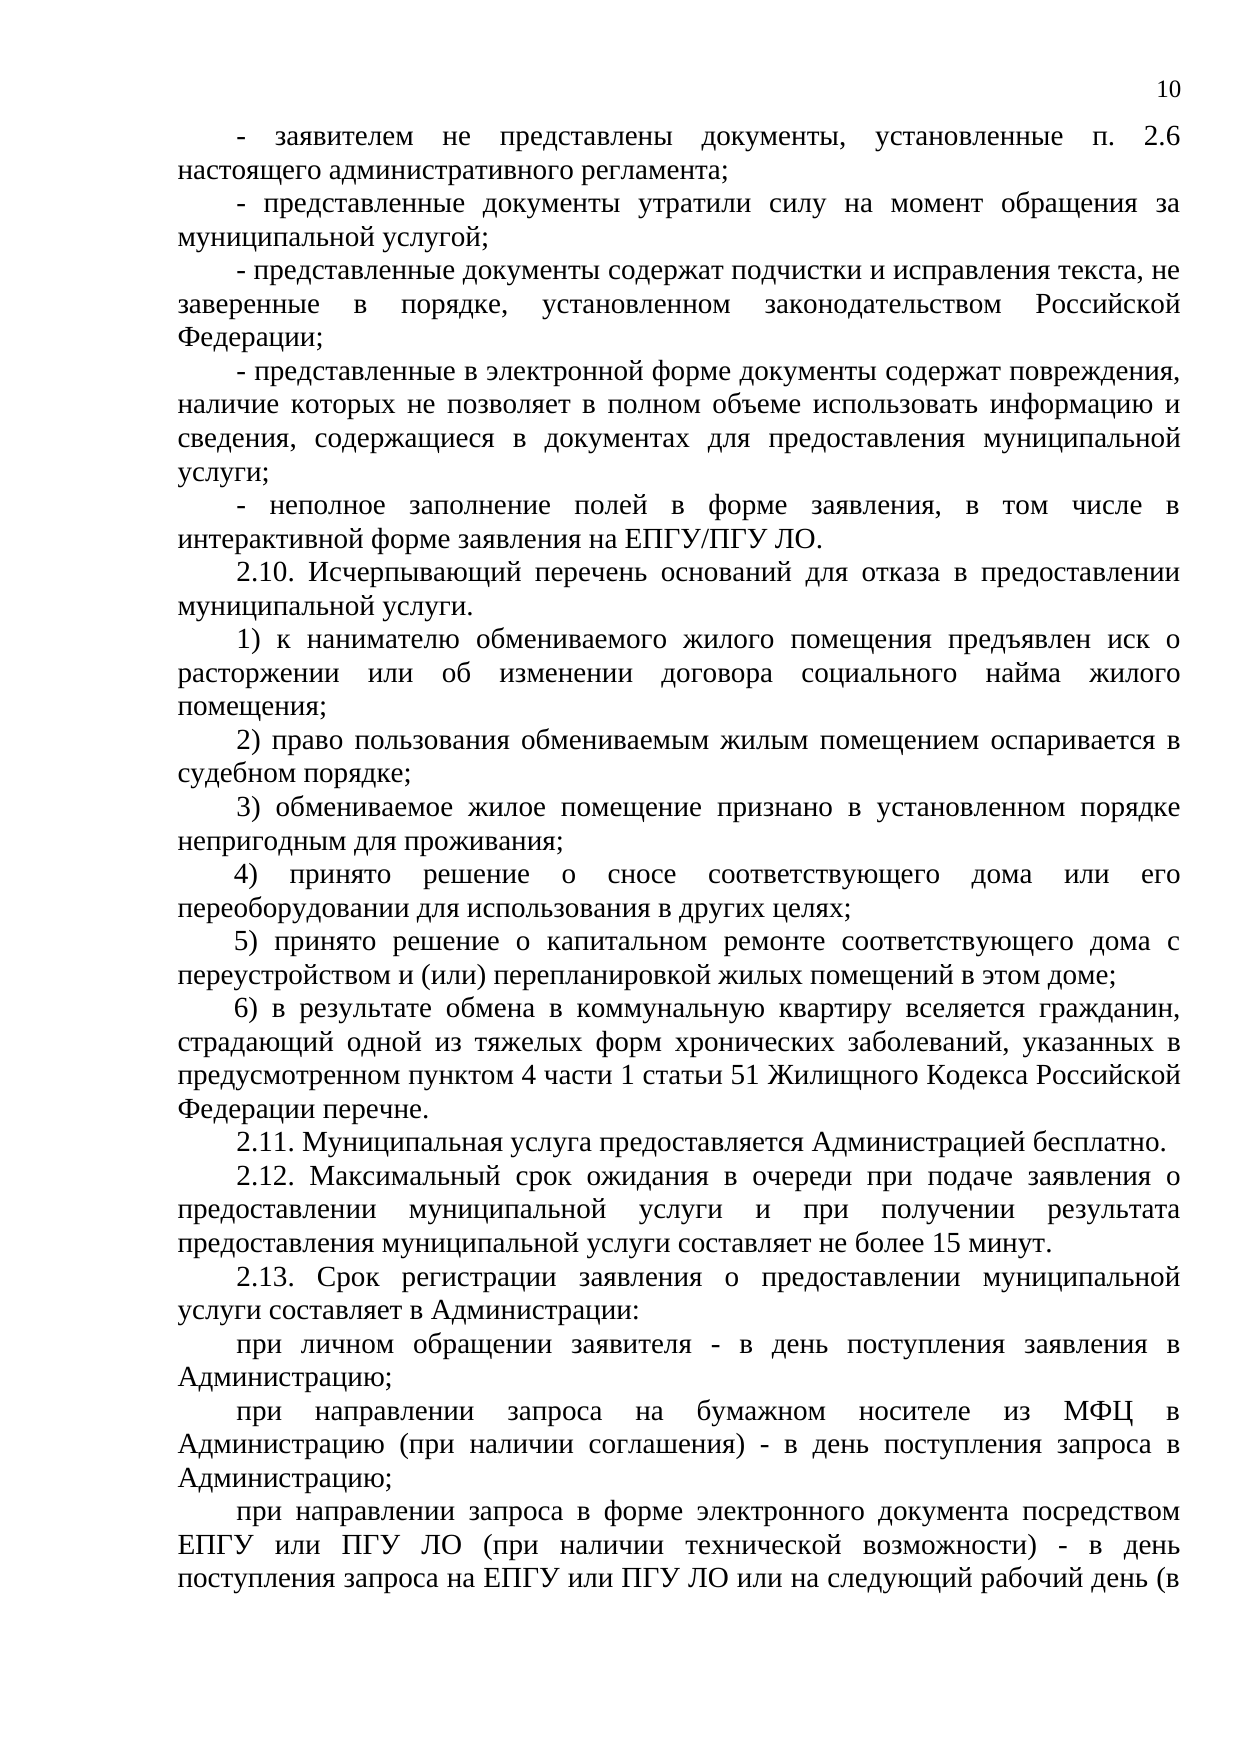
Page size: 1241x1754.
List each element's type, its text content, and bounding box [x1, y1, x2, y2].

text - неполное заполнение полей в форме заявления, в том числе в интерактивной форме заявления на ЕПГУ/ПГУ ЛО. [177, 487, 1181, 554]
text - заявителем не представлены документы, установленные п. 2.6 настоящего административного регламента; [177, 118, 1181, 185]
text - представленные в электронной форме документы содержат повреждения, наличие которых не позволяет в полном объеме использовать информацию и сведения, содержащиеся в документах для предоставления муниципальной услуги; [177, 353, 1181, 487]
text при личном обращении заявителя - в день поступления заявления в Администрацию; [177, 1326, 1181, 1393]
text 2.12. Максимальный срок ожидания в очереди при подаче заявления о предоставлении муниципальной услуги и при получении результата предоставления муниципальной услуги составляет не более 15 минут. [177, 1158, 1181, 1259]
text 5) принято решение о капитальном ремонте соответствующего дома с переустройством и (или) перепланировкой жилых помещений в этом доме; [177, 923, 1181, 990]
text - представленные документы утратили силу на момент обращения за муниципальной услугой; [177, 185, 1181, 252]
text 3) обмениваемое жилое помещение признано в установленном порядке непригодным для проживания; [177, 789, 1181, 856]
text 6) в результате обмена в коммунальную квартиру вселяется гражданин, страдающий одной из тяжелых форм хронических заболеваний, указанных в предусмотренном пунктом 4 части 1 статьи 51 Жилищного Кодекса Российской Федерации перечне. [177, 990, 1181, 1124]
text 2) право пользования обмениваемым жилым помещением оспаривается в судебном порядке; [177, 722, 1181, 789]
text 4) принято решение о сносе соответствующего дома или его переоборудовании для использования в других целях; [177, 856, 1181, 923]
text 1) к нанимателю обмениваемого жилого помещения предъявлен иск о расторжении или об изменении договора социального найма жилого помещения; [177, 621, 1181, 722]
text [177, 1493, 1181, 1594]
text - представленные документы содержат подчистки и исправления текста, не заверенные в порядке, установленном законодательством Российской Федерации; [177, 252, 1181, 353]
text 2.10. Исчерпывающий перечень оснований для отказа в предоставлении муниципальной услуги. [177, 554, 1181, 621]
text при направлении запроса на бумажном носителе из МФЦ в Администрацию (при наличии соглашения) - в день поступления запроса в Администрацию; [177, 1393, 1181, 1493]
text 2.13. Срок регистрации заявления о предоставлении муниципальной услуги составляет в Администрации: [177, 1259, 1181, 1326]
text 2.11. Муниципальная услуга предоставляется Администрацией бесплатно. [177, 1124, 1181, 1158]
